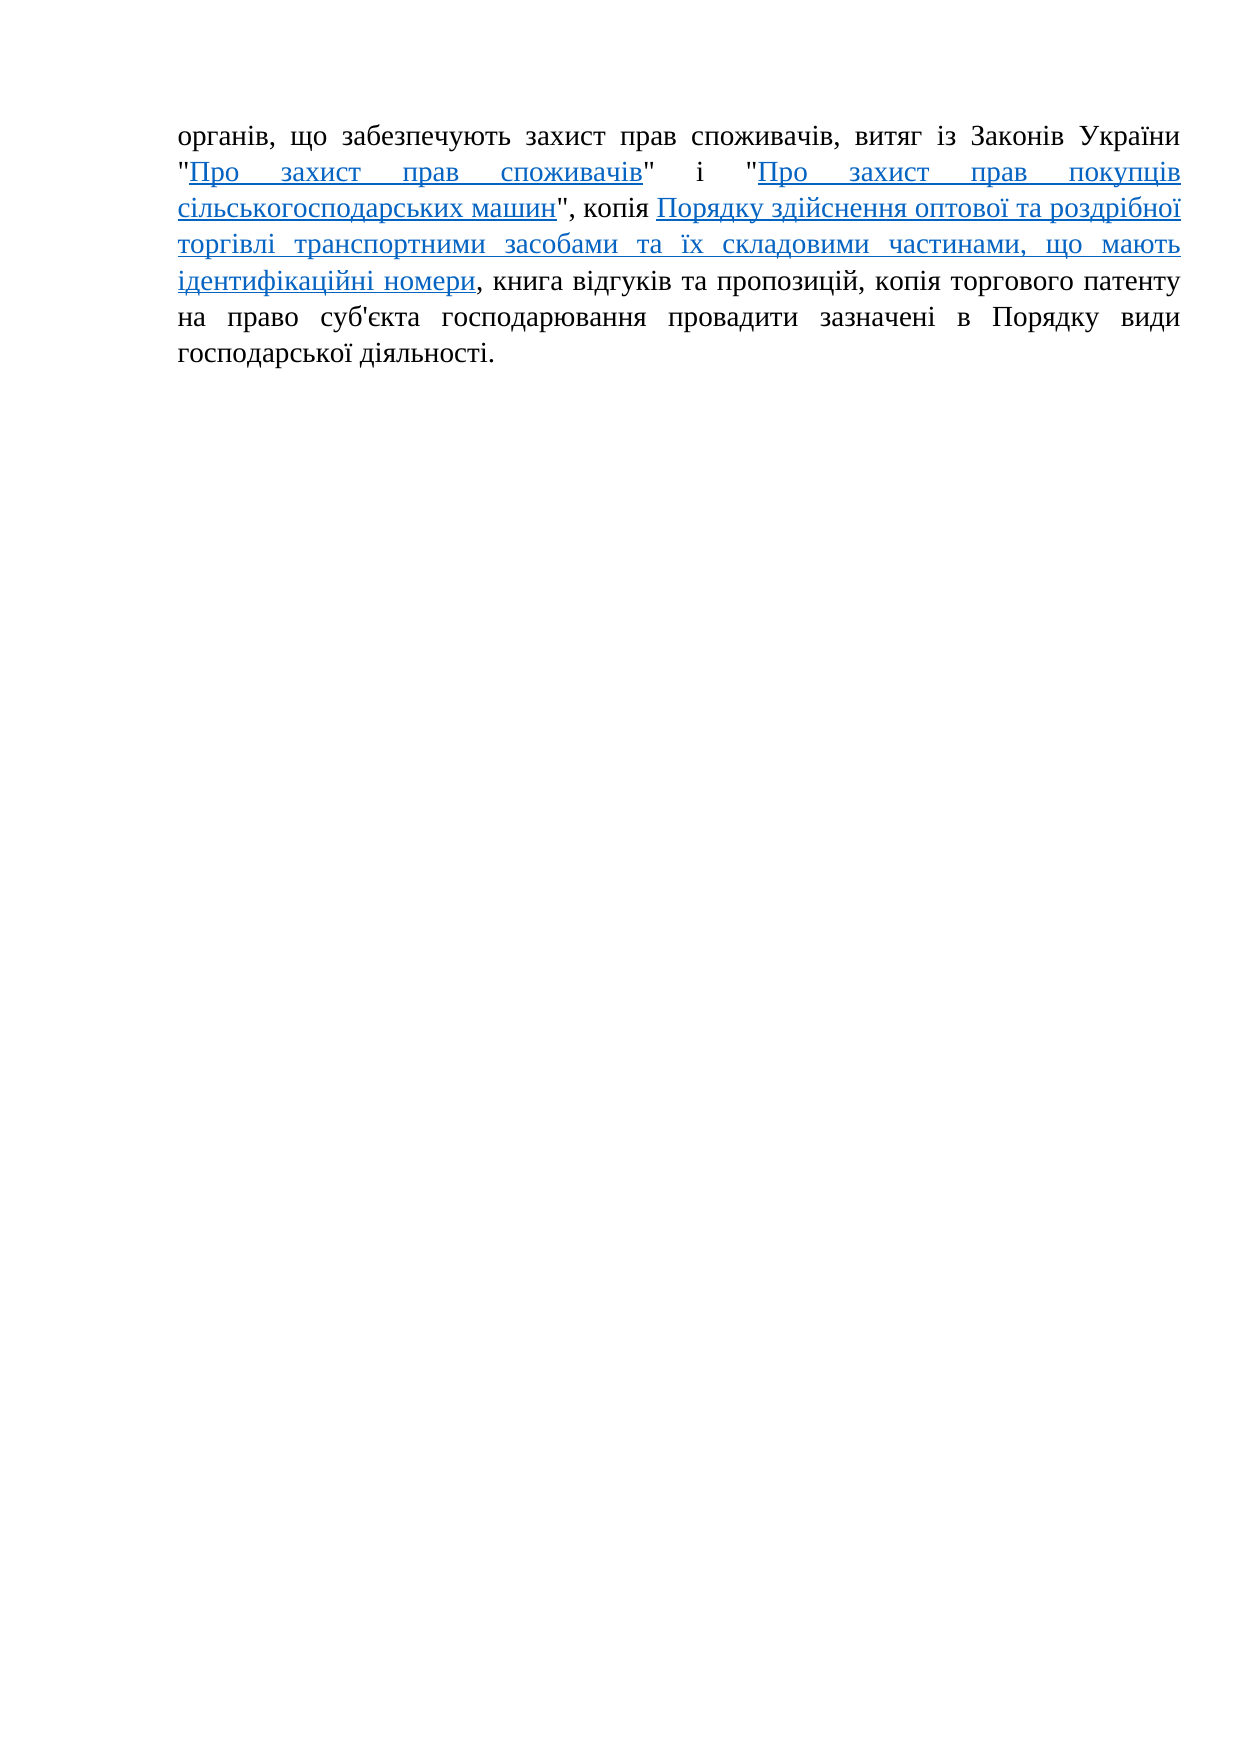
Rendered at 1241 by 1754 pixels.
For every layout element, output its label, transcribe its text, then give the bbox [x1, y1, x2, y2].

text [177, 118, 1181, 256]
